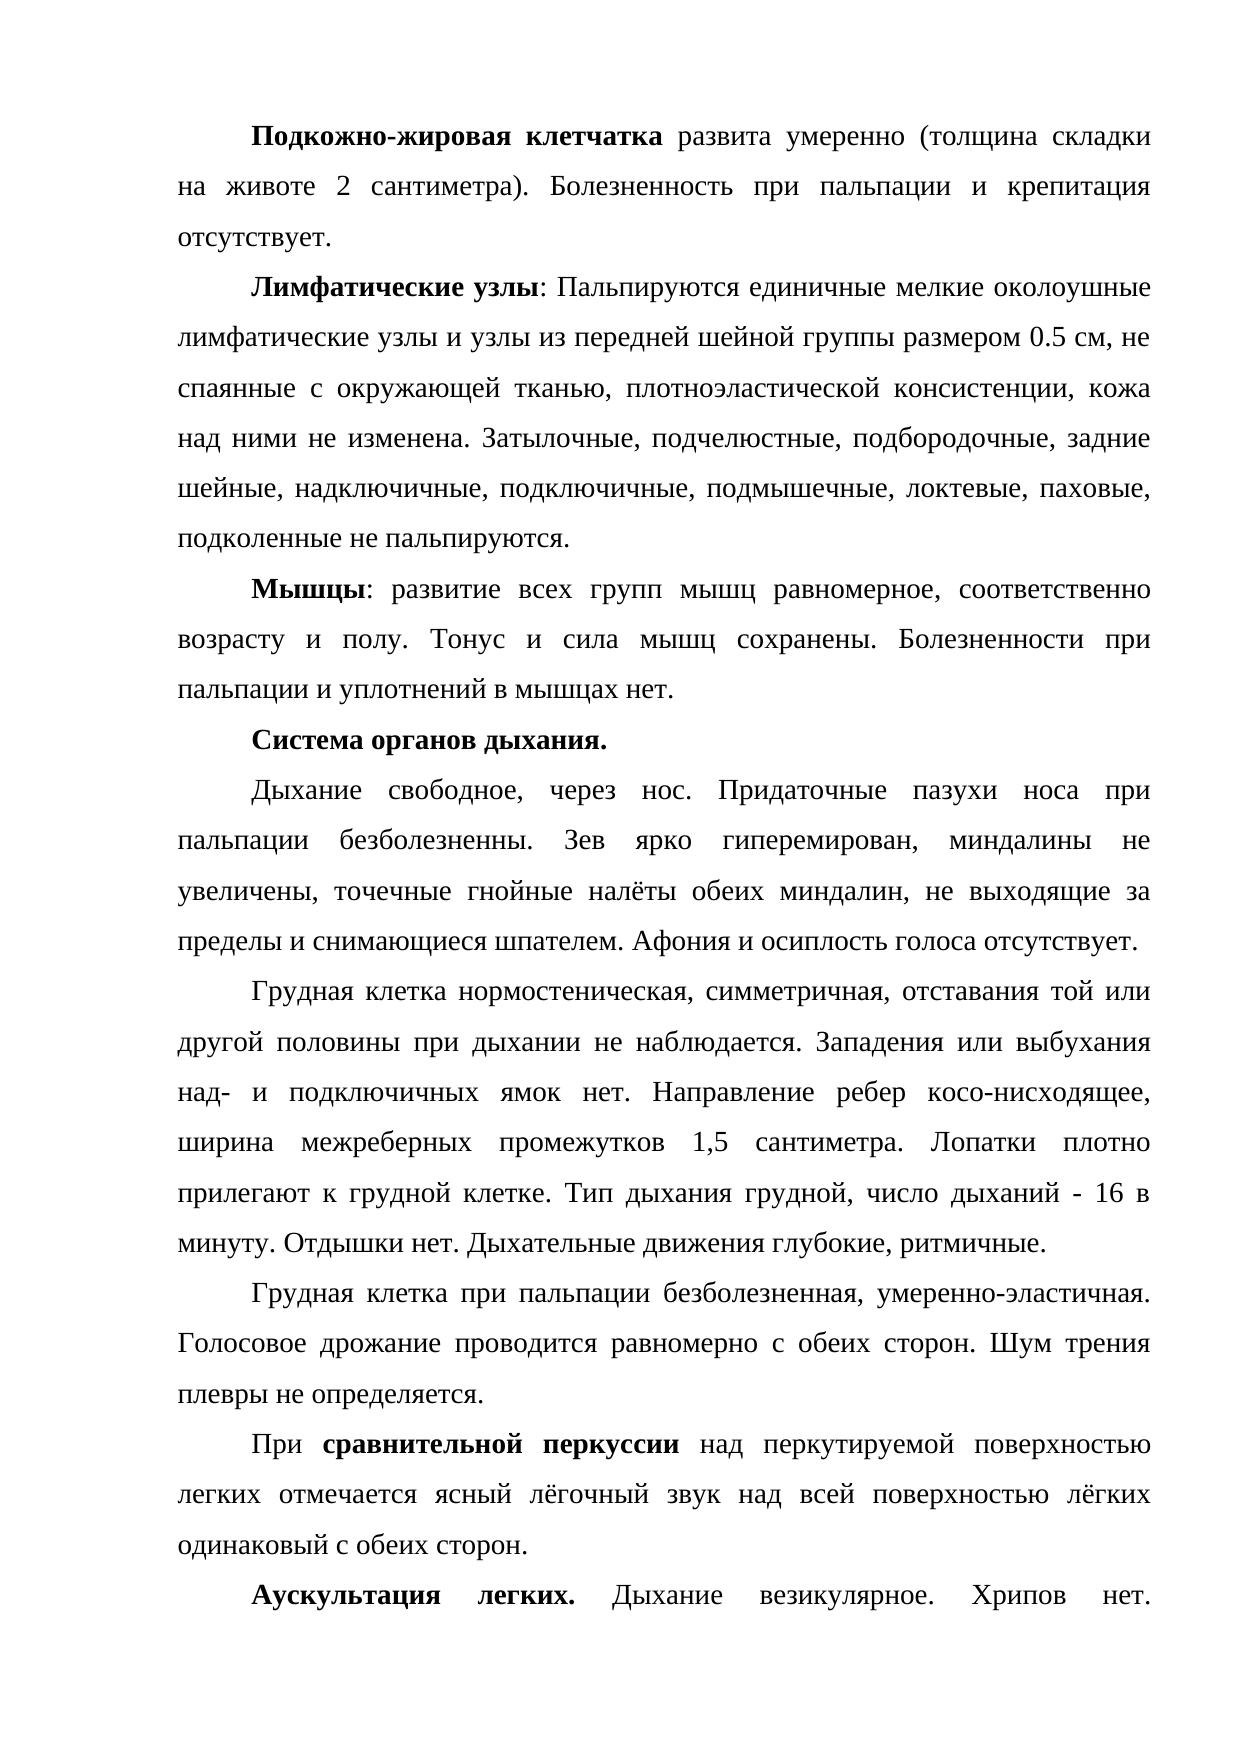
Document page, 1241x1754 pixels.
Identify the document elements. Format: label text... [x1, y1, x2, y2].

text Грудная клетка нормостеническая, симметричная, отставания той или другой половины при дыхании не наблюдается. Западения или выбухания над- и подключичных ямок нет. Направление ребер косо-нисходящее, ширина межреберных промежутков . Лопатки плотно прилегают к грудной клетке. Тип дыхания грудной, число дыханий - 16 в минуту. Отдышки нет. Дыхательные движения глубокие, ритмичные. [177, 973, 1152, 1258]
text Лимфатические узлы: Пальпируются единичные мелкие околоушные лимфатические узлы и узлы из передней шейной группы размером , не спаянные с окружающей тканью, плотноэластической консистенции, кожа над ними не изменена. Затылочные, подчелюстные, подбородочные, задние шейные, надключичные, подключичные, подмышечные, локтевые, паховые, подколенные не пальпируются. [177, 269, 1152, 554]
text Подкожно-жировая клетчатка развита умеренно (толщина складки на животе ). Болезненность при пальпации и крепитация отсутствует. [177, 118, 1152, 252]
text Дыхание свободное, через нос. Придаточные пазухи носа при пальпации безболезненны. Зев ярко гиперемирован, миндалины не увеличены, точечные гнойные налёты обеих миндалин, не выходящие за пределы и снимающиеся шпателем. Афония и осиплость голоса отсутствует. [177, 772, 1152, 957]
text Грудная клетка при пальпации безболезненная, умеренно-эластичная. Голосовое дрожание проводится равномерно с обеих сторон. Шум трения плевры не определяется. [177, 1275, 1152, 1409]
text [177, 1577, 1152, 1611]
text Мышцы: развитие всех групп мышц равномерное, соответственно возрасту и полу. Тонус и сила мышц сохранены. Болезненности при пальпации и уплотнений в мышцах нет. [177, 571, 1152, 705]
text Система органов дыхания. [177, 722, 1152, 755]
text При сравнительной перкуссии над перкутируемой поверхностью легких отмечается ясный лёгочный звук над всей поверхностью лёгких одинаковый с обеих сторон. [177, 1426, 1152, 1560]
